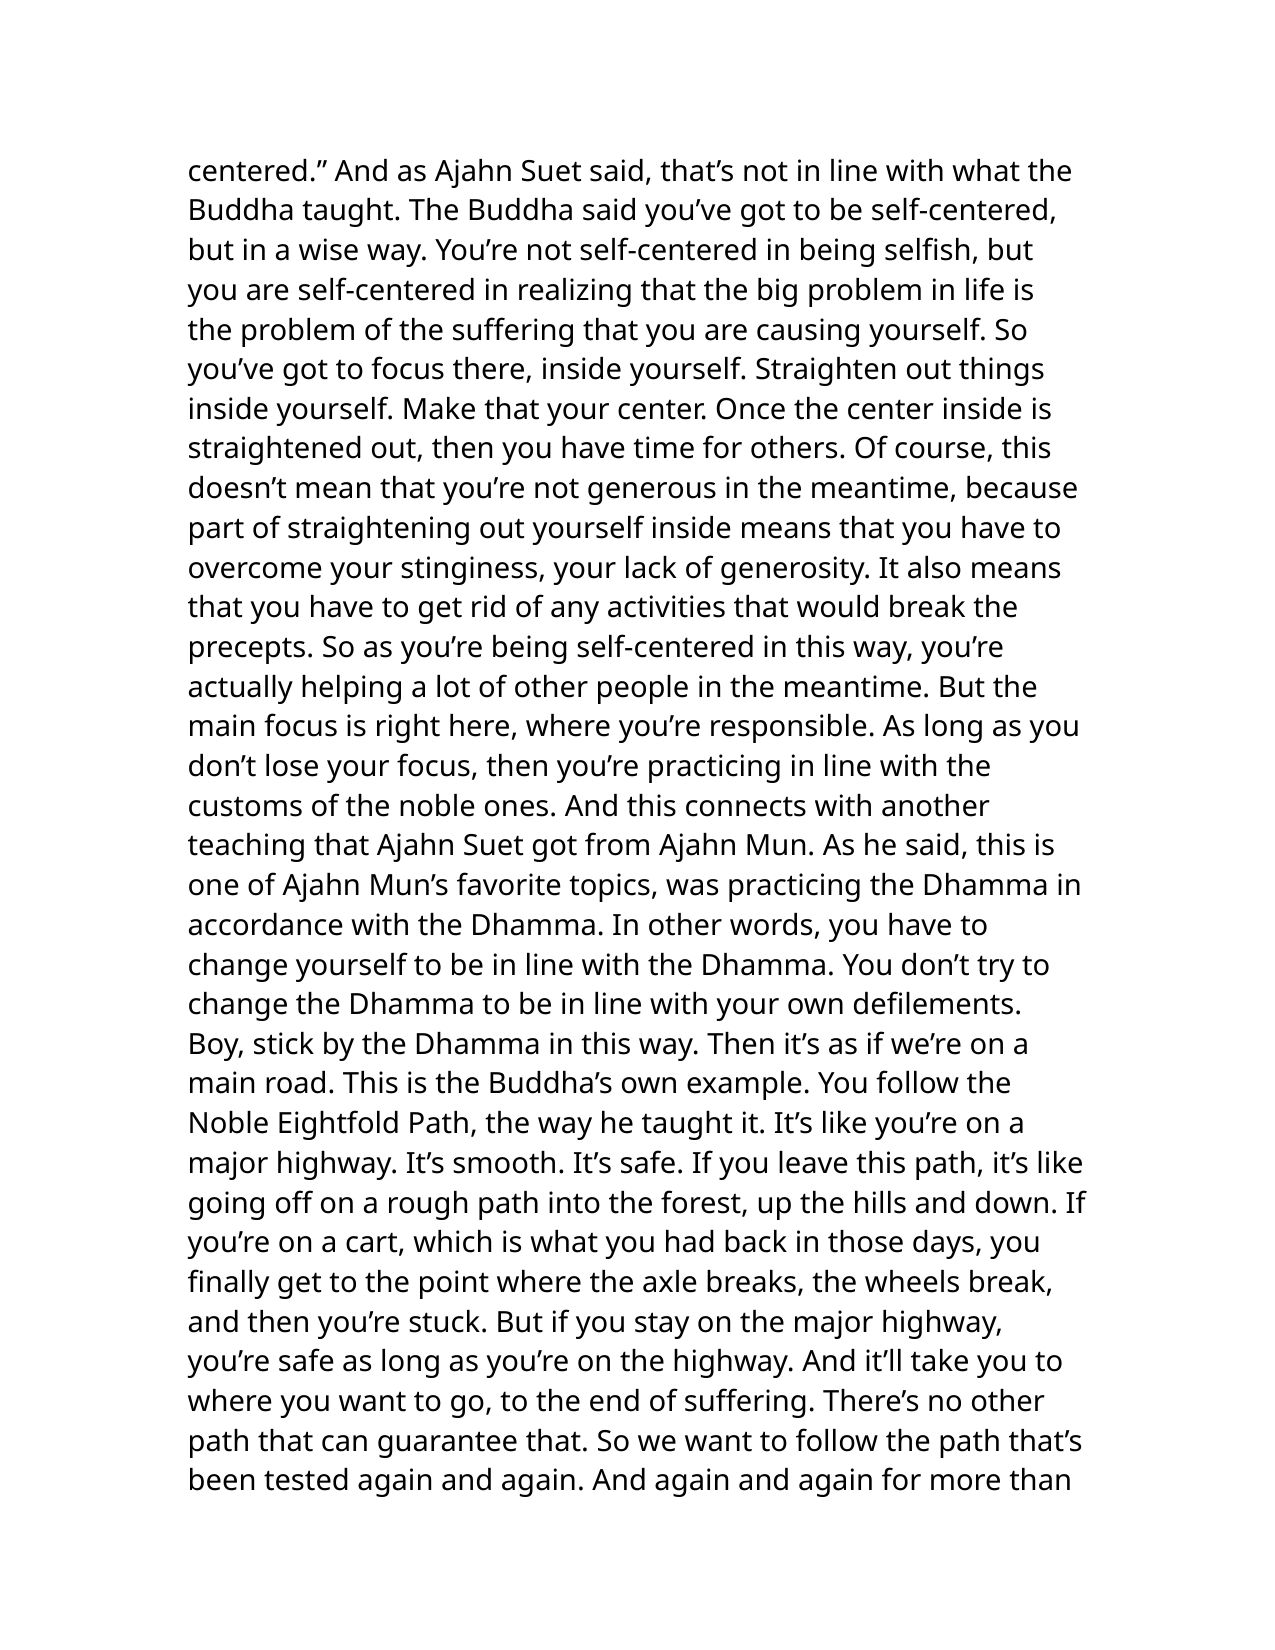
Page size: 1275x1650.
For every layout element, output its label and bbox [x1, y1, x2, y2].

text [187, 150, 1087, 1499]
